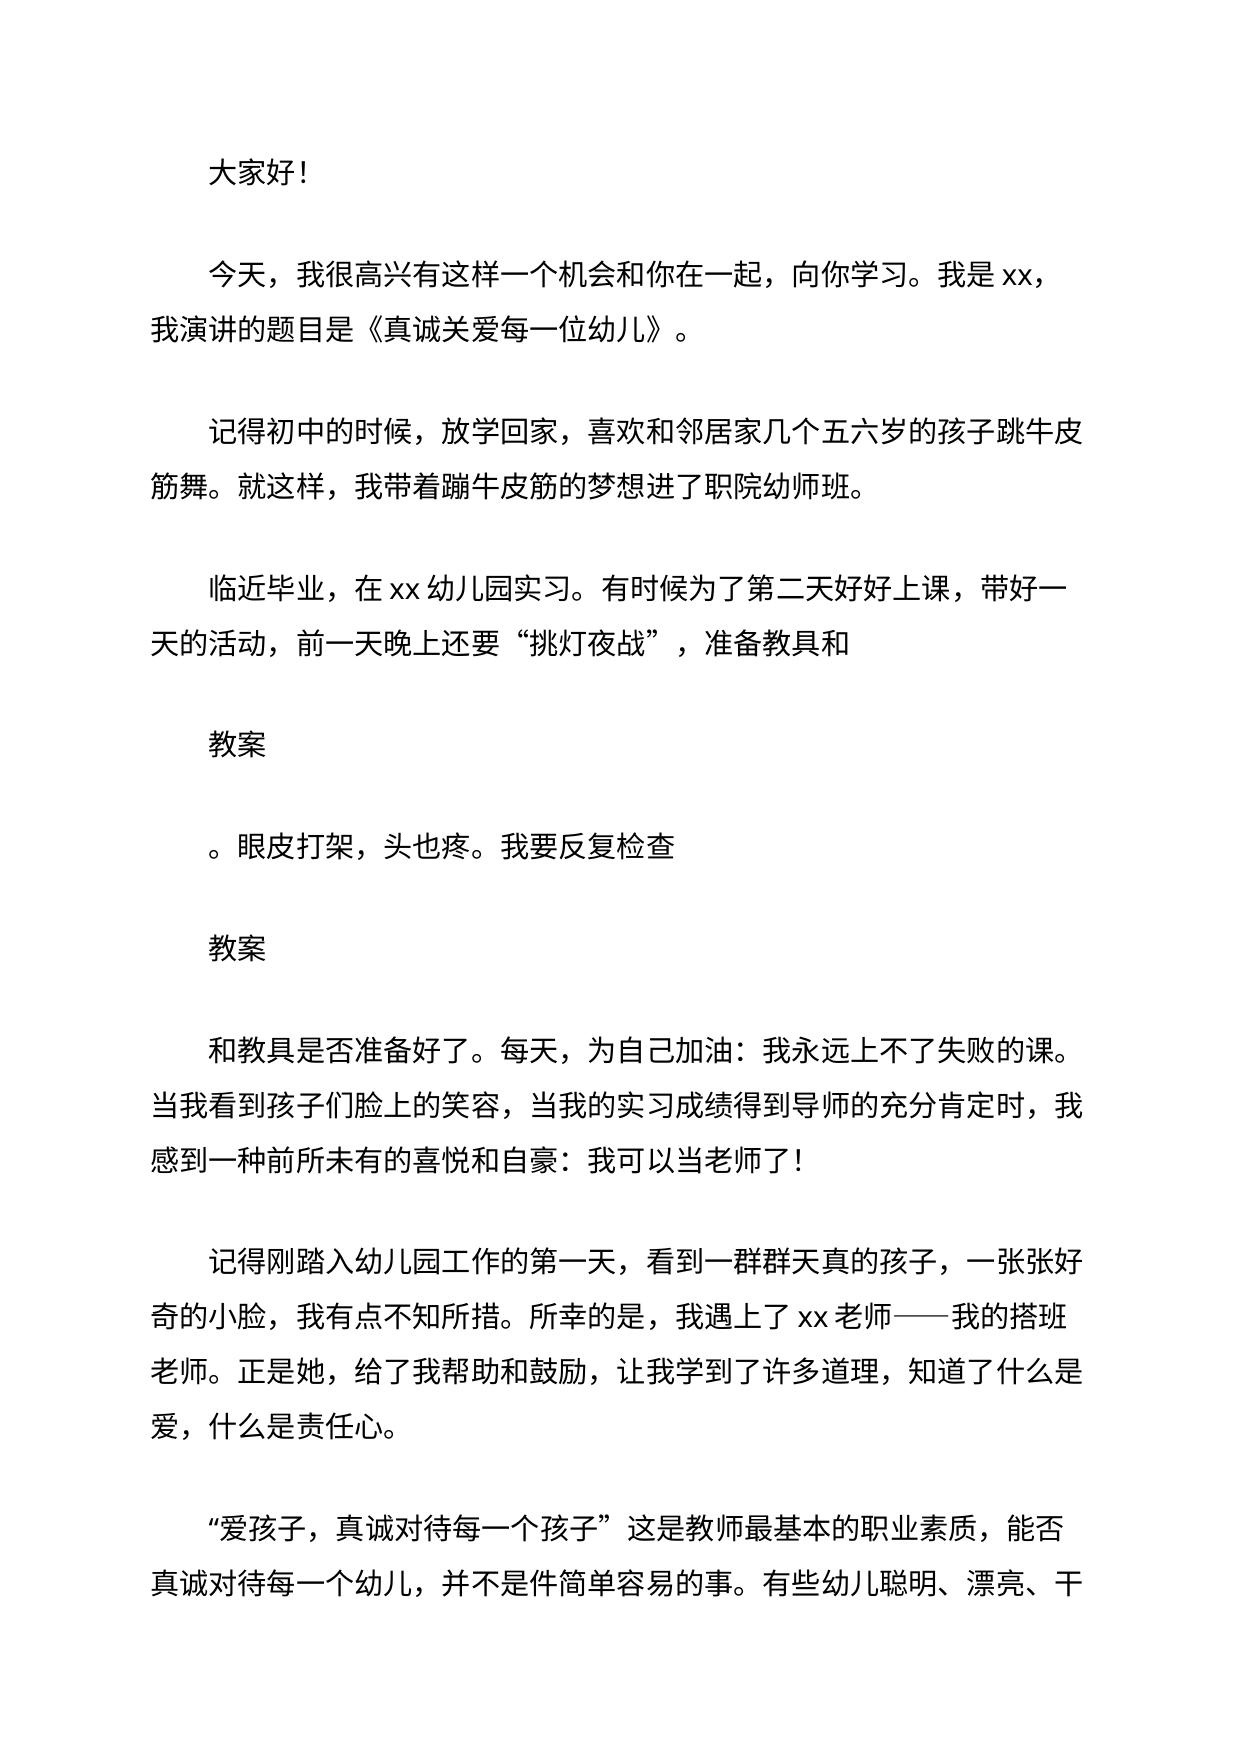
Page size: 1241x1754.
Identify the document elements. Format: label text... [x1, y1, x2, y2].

text 记得刚踏入幼儿园工作的第一天，看到一群群天真的孩子，一张张好奇的小脸，我有点不知所措。所幸的是，我遇上了xx老师——我的搭班老师。正是她，给了我帮助和鼓励，让我学到了许多道理，知道了什么是爱，什么是责任心。 [150, 1239, 1090, 1446]
text 教案 [150, 926, 1090, 968]
text 大家好！ [150, 150, 1090, 192]
text 临近毕业，在xx幼儿园实习。有时候为了第二天好好上课，带好一天的活动，前一天晚上还要“挑灯夜战”，准备教具和 [150, 565, 1090, 662]
text 。眼皮打架，头也疼。我要反复检查 [150, 824, 1090, 866]
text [150, 1505, 1090, 1603]
text 教案 [150, 722, 1090, 764]
text 今天，我很高兴有这样一个机会和你在一起，向你学习。我是xx，我演讲的题目是《真诚关爱每一位幼儿》。 [150, 252, 1090, 349]
text 和教具是否准备好了。每天，为自己加油：我永远上不了失败的课。当我看到孩子们脸上的笑容，当我的实习成绩得到导师的充分肯定时，我感到一种前所未有的喜悦和自豪：我可以当老师了！ [150, 1027, 1090, 1179]
text 记得初中的时候，放学回家，喜欢和邻居家几个五六岁的孩子跳牛皮筋舞。就这样，我带着蹦牛皮筋的梦想进了职院幼师班。 [150, 408, 1090, 506]
